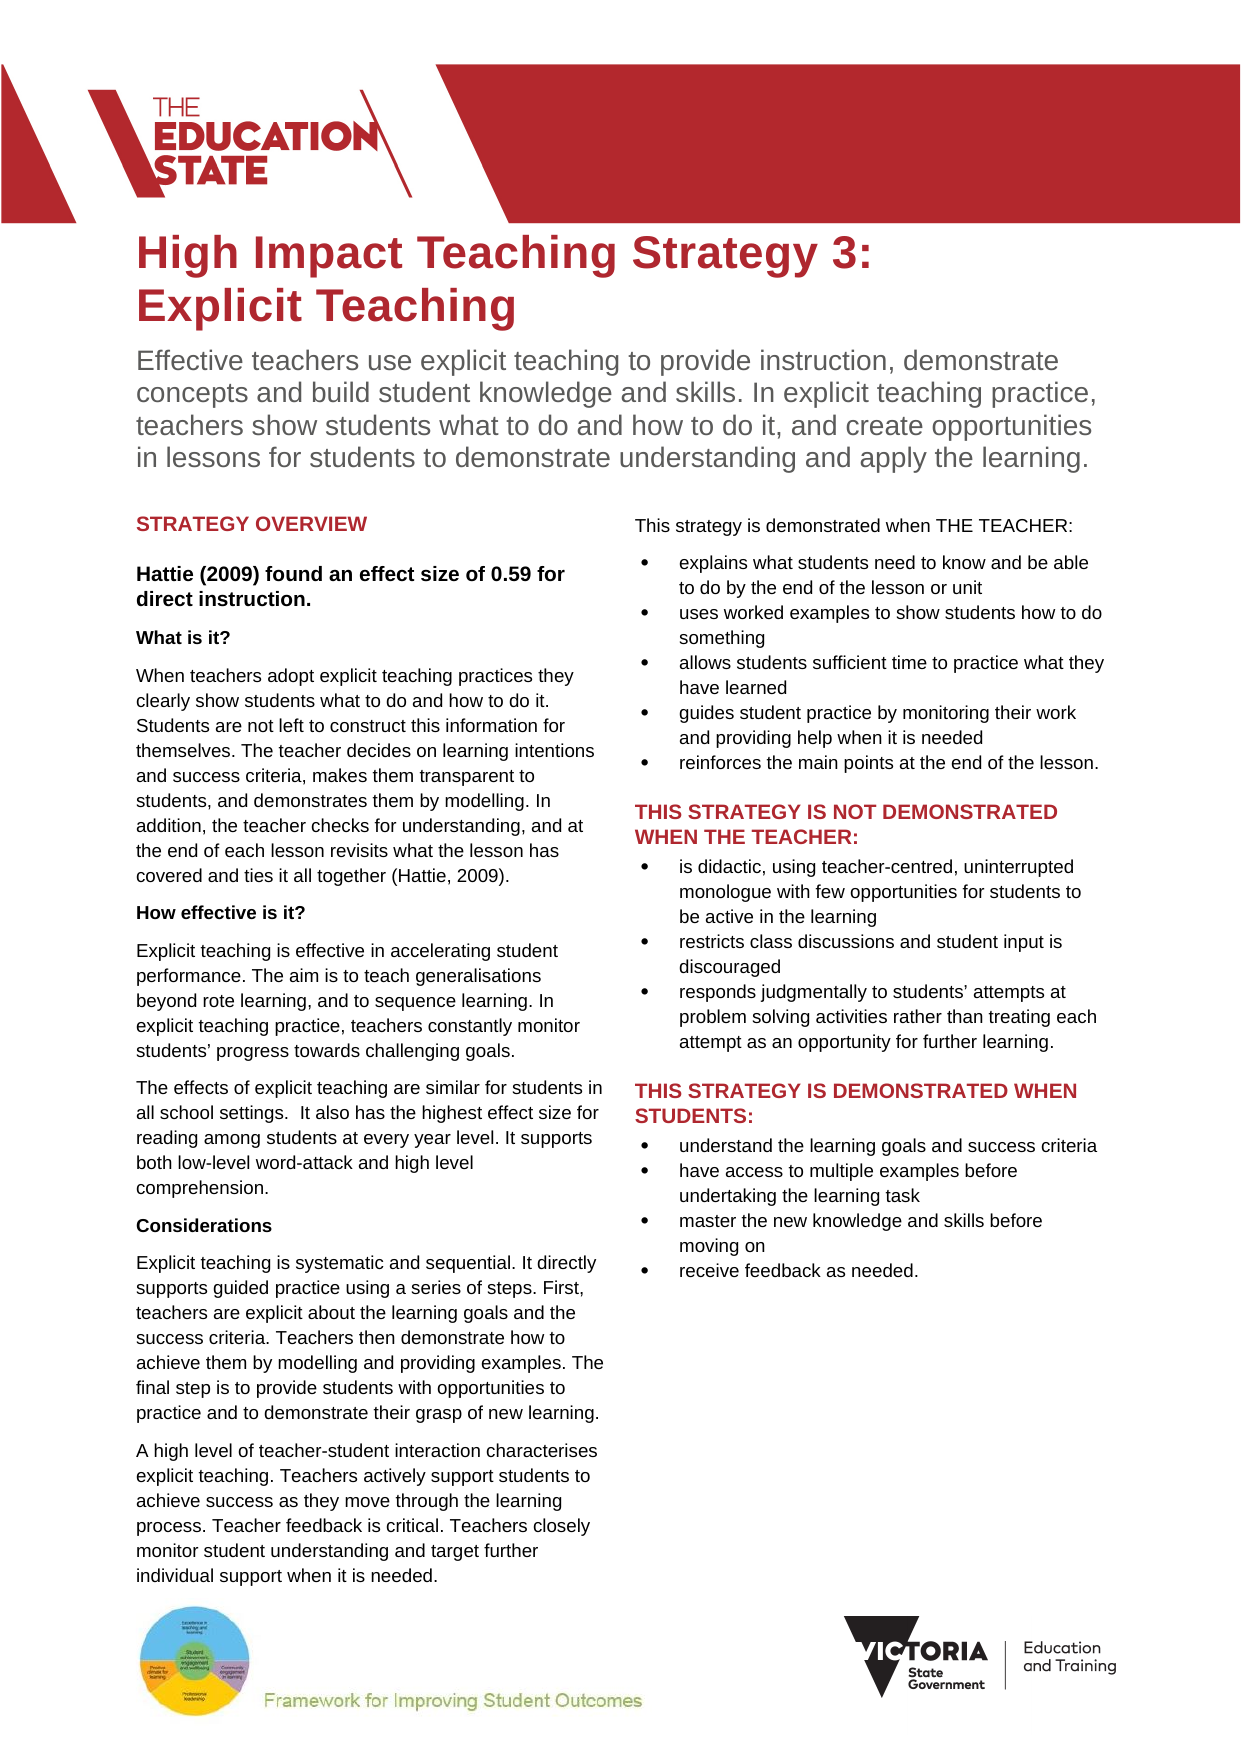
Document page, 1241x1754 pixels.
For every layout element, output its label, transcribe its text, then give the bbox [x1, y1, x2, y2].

text This strategy is NOT demonstrated when the teacher: [634, 798, 1104, 848]
list allows students sufficient time to practice what they have learned [641, 648, 1104, 698]
text How effective is it? [136, 898, 606, 923]
list guides student practice by monitoring their work and providing help when it is needed [641, 698, 1104, 748]
text Explicit teaching is systematic and sequential. It directly supports guided practice using a series of steps. First, teachers are explicit about the learning goals and the success criteria. Teachers then demonstrate how to achieve them by modelling and providing examples. The final step is to provide students with opportunities to practice and to demonstrate their grasp of new learning. [136, 1248, 606, 1423]
text This strategy is demonstrated when students: [634, 1078, 1104, 1128]
subtitle A high level of teacher-student interaction characterises explicit teaching. Teachers actively support students to achieve success as they move through the learning process. Teacher feedback is critical. Teachers closely monitor student understanding and target further individual support when it is needed.This strategy is demonstrated when THE TEACHER: [136, 1436, 606, 1586]
list restricts class discussions and student input is discouraged [641, 928, 1104, 978]
list master the new knowledge and skills before moving on [641, 1207, 1104, 1257]
list reinforces the main points at the end of the lesson. [641, 748, 1104, 773]
text Explicit Teaching [136, 279, 1104, 331]
list Effective teachers use explicit teaching to provide instruction, demonstrate concepts and build student knowledge and skills. In explicit teaching practice, teachers show students what to do and how to do it, and create opportunities in lessons for students to demonstrate understanding and apply the learning. [136, 344, 1104, 473]
list explains what students need to know and be able to do by the end of the lesson or unit [641, 548, 1104, 598]
list understand the learning goals and success criteria [641, 1132, 1104, 1157]
picture [1, 0, 1241, 331]
picture [831, 1616, 1154, 1735]
list have access to multiple examples before undertaking the learning task [641, 1157, 1104, 1207]
list receive feedback as needed. [641, 1257, 1104, 1282]
list uses worked examples to show students how to do something [641, 598, 1104, 648]
text Strategy overview [136, 511, 606, 536]
text When teachers adopt explicit teaching practices they clearly show students what to do and how to do it. Students are not left to construct this information for themselves. The teacher decides on learning intentions and success criteria, makes them transparent to students, and demonstrates them by modelling. In addition, the teacher checks for understanding, and at the end of each lesson revisits what the lesson has covered and ties it all together (Hattie, 2009). [136, 661, 606, 886]
picture [135, 1598, 657, 1728]
text Considerations [136, 1211, 606, 1236]
list responds judgmentally to students’ attempts at problem solving activities rather than treating each attempt as an opportunity for further learning. [641, 978, 1104, 1053]
text Explicit teaching is effective in accelerating student performance. The aim is to teach generalisations beyond rote learning, and to sequence learning. In explicit teaching practice, teachers constantly monitor students’ progress towards challenging goals. [136, 936, 606, 1061]
text High Impact Teaching Strategy 3: [136, 226, 1104, 279]
text What is it? [136, 623, 606, 648]
list is didactic, using teacher-centred, uninterrupted monologue with few opportunities for students to be active in the learning [641, 853, 1104, 928]
text The effects of explicit teaching are similar for students in all school settings. It also has the highest effect size for reading among students at every year level. It supports both low-level word-attack and high level comprehension. [136, 1073, 606, 1198]
text Hattie (2009) found an effect size of 0.59 for direct instruction. [136, 561, 606, 611]
